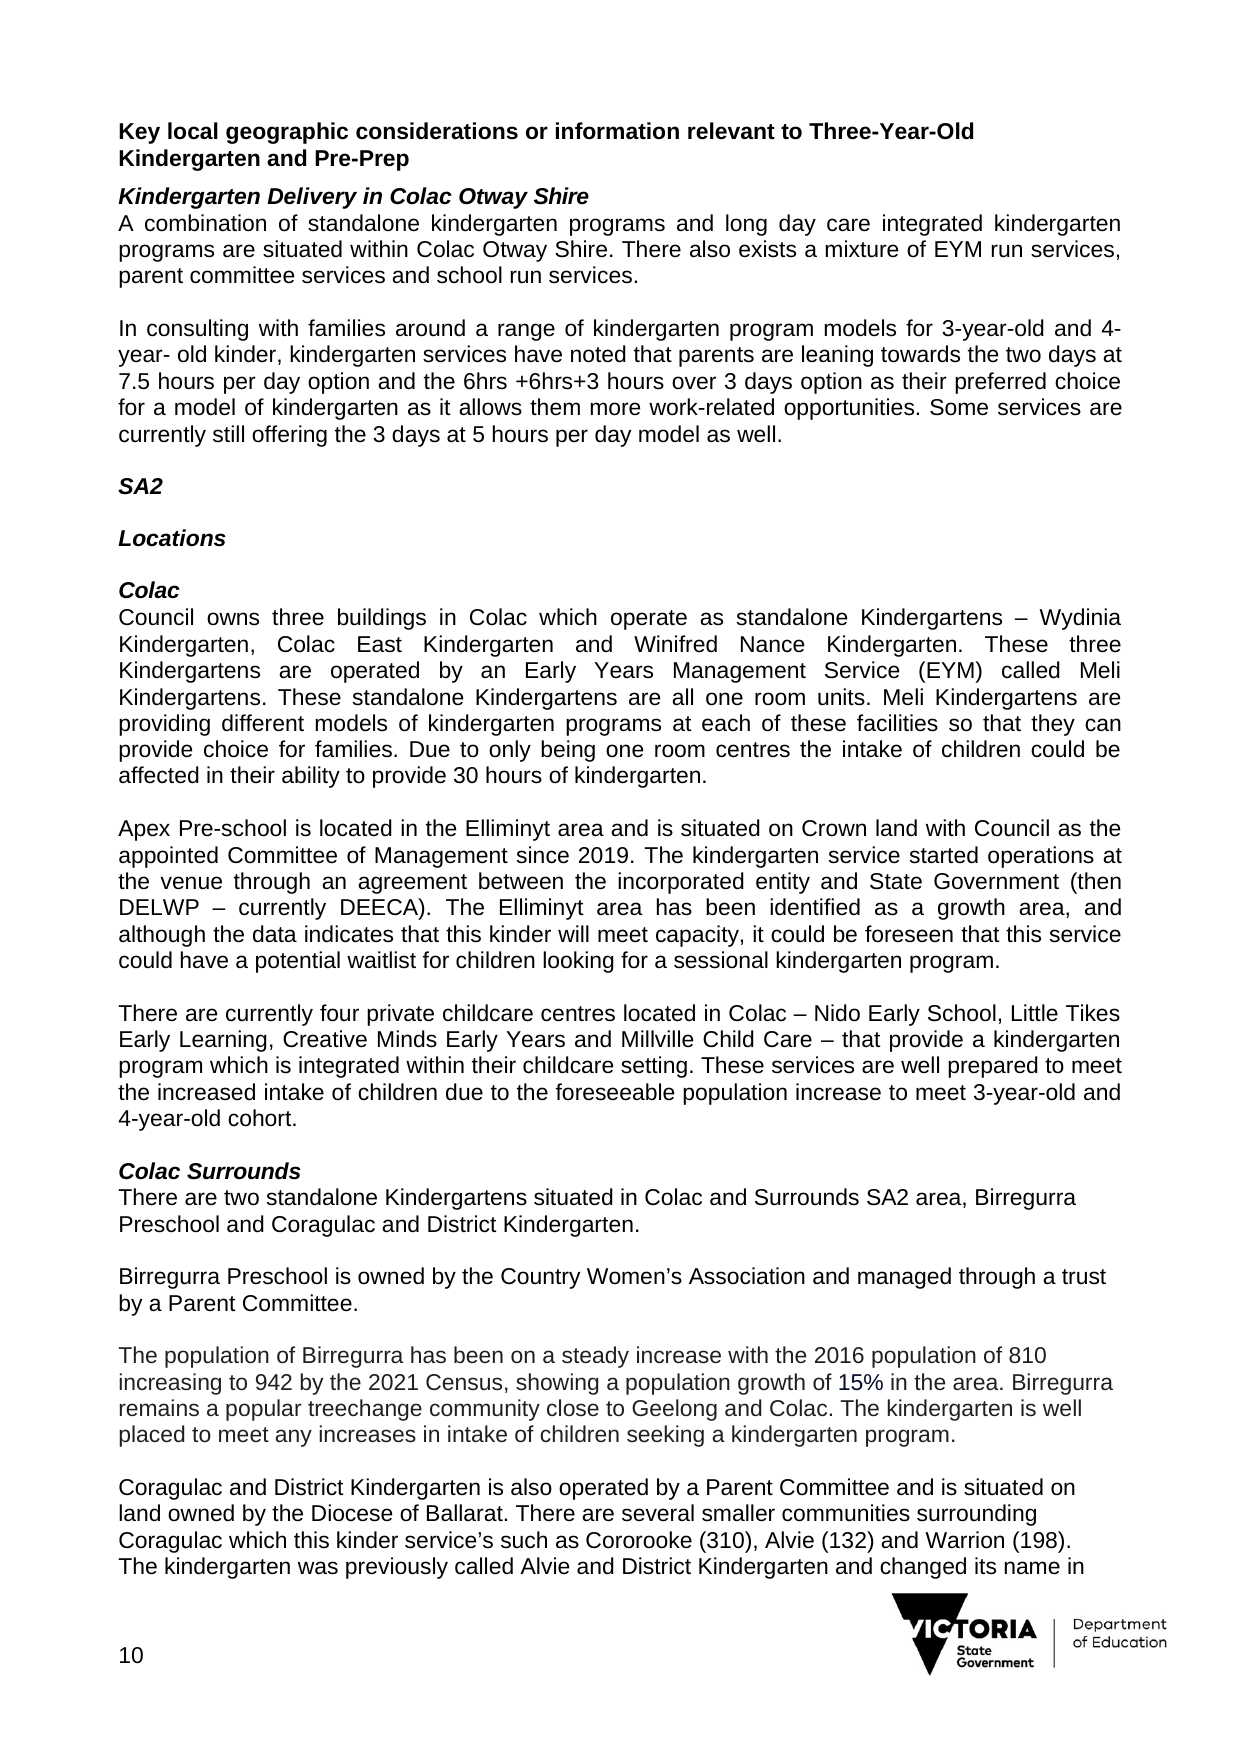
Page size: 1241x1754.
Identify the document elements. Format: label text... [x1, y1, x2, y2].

subtitle Colac Surrounds [118, 1158, 1196, 1184]
text The population of Birregurra has been on a steady increase with the 2016 population of 810 increasing to 942 by the 2021 Census, showing a population growth of 15% in the area. Birregurra remains a popular treechange community close to Geelong and Colac. The kindergarten is well placed to meet any increases in intake of children seeking a kindergarten program. [118, 1342, 1148, 1448]
text There are currently four private childcare centres located in Colac – Nido Early School, Little Tikes Early Learning, Creative Minds Early Years and Millville Child Care – that provide a kindergarten program which is integrated within their childcare setting. These services are well prepared to meet the increased intake of children due to the foreseeable population increase to meet 3-year-old and 4-year-old cohort. [118, 1000, 1122, 1131]
text A combination of standalone kindergarten programs and long day care integrated kindergarten programs are situated within Colac Otway Shire. There also exists a mixture of EYM run services, parent committee services and school run services. [118, 210, 1122, 289]
subtitle Key local geographic considerations or information relevant to Three-Year-Old Kindergarten and Pre-Prep [118, 118, 975, 171]
subtitle SA2 Locations Colac [118, 447, 278, 604]
text Council owns three buildings in Colac which operate as standalone Kindergartens – Wydinia Kindergarten, Colac East Kindergarten and Winifred Nance Kindergarten. These three Kindergartens are operated by an Early Years Management Service (EYM) called Meli Kindergartens. These standalone Kindergartens are all one room units. Meli Kindergartens are providing different models of kindergarten programs at each of these facilities so that they can provide choice for families. Due to only being one room centres the intake of children could be affected in their ability to provide 30 hours of kindergarten. [118, 604, 1122, 789]
text There are two standalone Kindergartens situated in Colac and Surrounds SA2 area, Birregurra Preschool and Coragulac and District Kindergarten. [118, 1184, 1109, 1237]
text In consulting with families around a range of kindergarten program models for 3-year-old and 4-year- old kinder, kindergarten services have noted that parents are leaning towards the two days at 7.5 hours per day option and the 6hrs +6hrs+3 hours over 3 days option as their preferred choice for a model of kindergarten as it allows them more work-related opportunities. Some services are currently still offering the 3 days at 5 hours per day model as well. [118, 315, 1122, 447]
text Apex Pre-school is located in the Elliminyt area and is situated on Crown land with Council as the appointed Committee of Management since 2019. The kindergarten service started operations at the venue through an agreement between the incorporated entity and State Government (then DELWP – currently DEECA). The Elliminyt area has been identified as a growth area, and although the data indicates that this kinder will meet capacity, it could be foreseen that this service could have a potential waitlist for children looking for a sessional kindergarten program. [118, 815, 1122, 973]
text Birregurra Preschool is owned by the Country Women’s Association and managed through a trust by a Parent Committee. [118, 1263, 1109, 1316]
subtitle Kindergarten Delivery in Colac Otway Shire [118, 183, 1196, 210]
picture [891, 1593, 1167, 1676]
